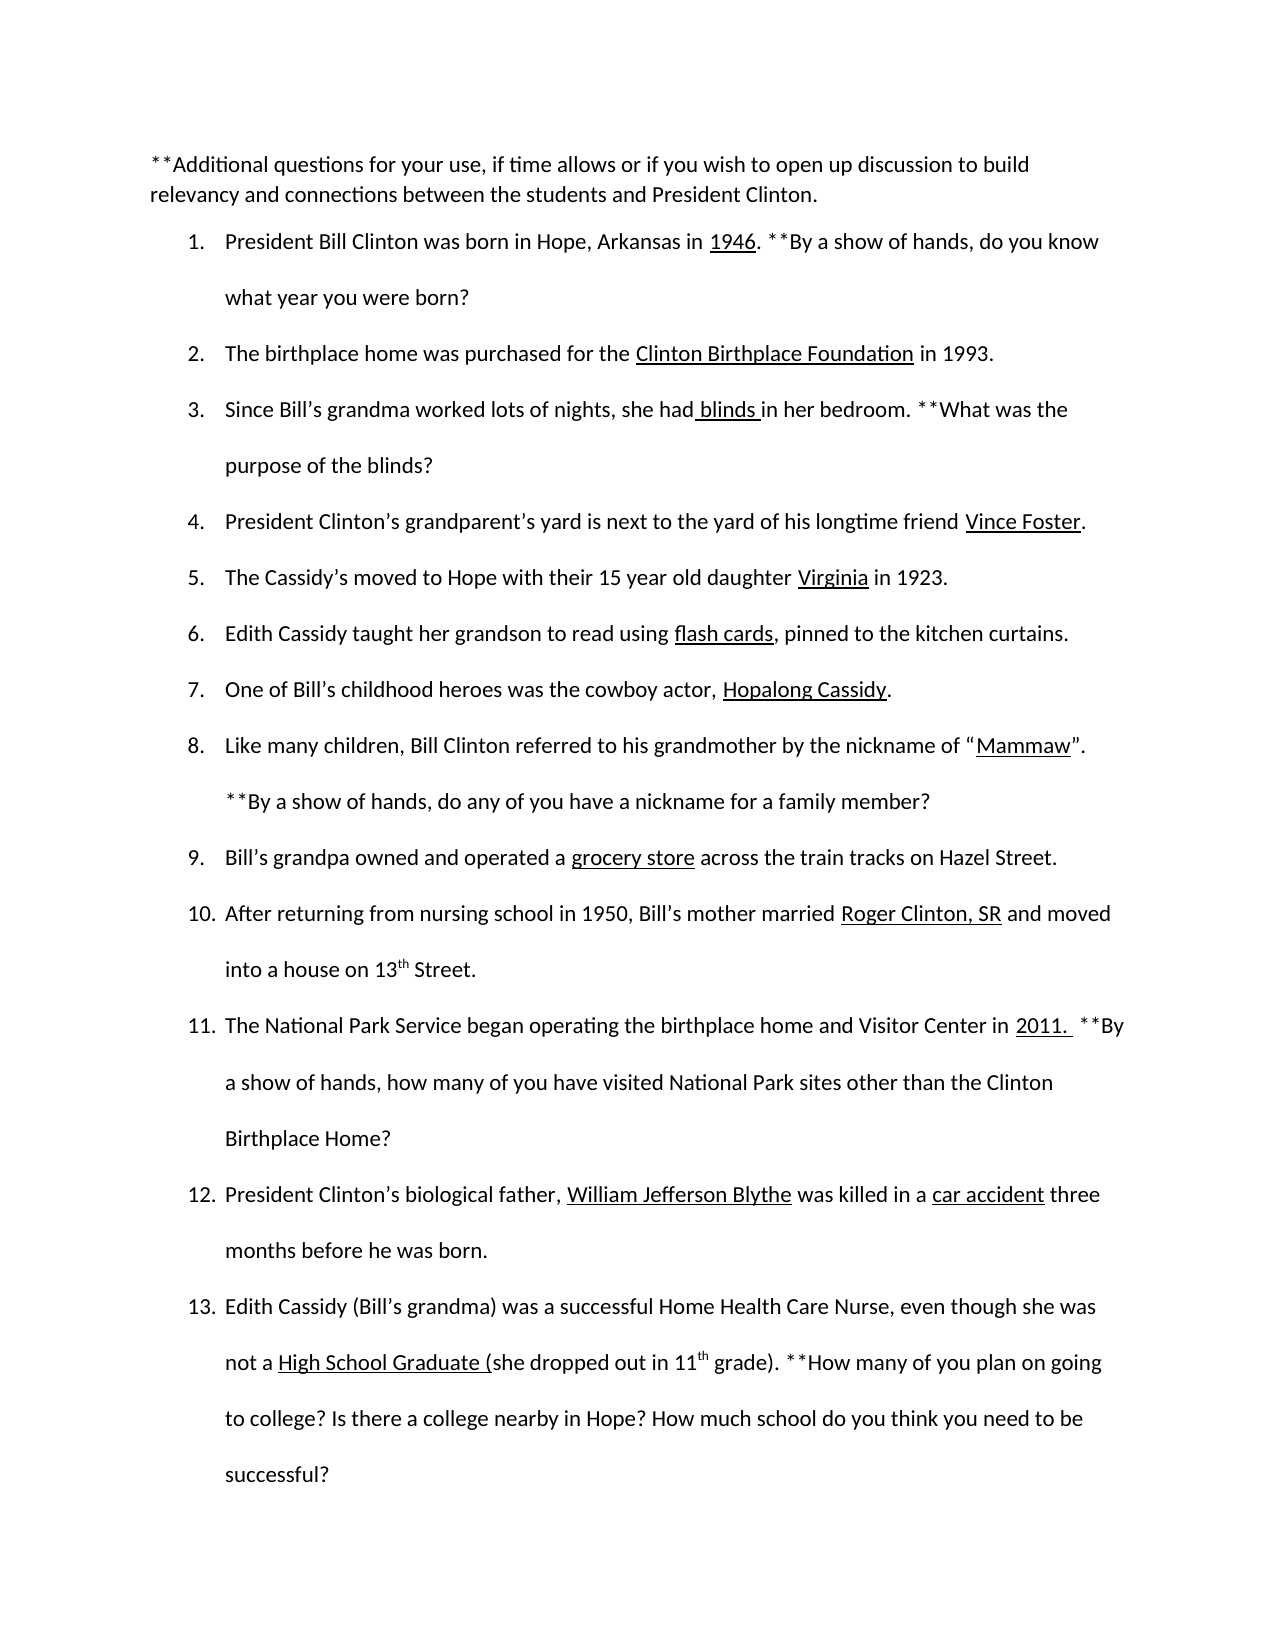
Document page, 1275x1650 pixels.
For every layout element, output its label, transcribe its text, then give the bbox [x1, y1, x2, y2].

list Edith Cassidy taught her grandson to read using flash cards, pinned to the kitchen curtains. [187, 619, 1125, 647]
list After returning from nursing school in 1950, Bill’s mother married Roger Clinton, SR and moved into a house on 13th Street. [187, 899, 1125, 984]
list The Cassidy’s moved to Hope with their 15 year old daughter Virginia in 1923. [187, 563, 1125, 591]
list President Clinton’s biological father, William Jefferson Blythe was killed in a car accident three months before he was born. [187, 1180, 1125, 1264]
list The National Park Service began operating the birthplace home and Visitor Center in 2011. **By a show of hands, how many of you have visited National Park sites other than the Clinton Birthplace Home? [187, 1012, 1125, 1152]
text **Additional questions for your use, if time allows or if you wish to open up discussion to build relevancy and connections between the students and President Clinton. [150, 150, 1125, 208]
list Since Bill’s grandma worked lots of nights, she had blinds in her bedroom. **What was the purpose of the blinds? [187, 395, 1125, 479]
list President Bill Clinton was born in Hope, Arkansas in 1946. **By a show of hands, do you know what year you were born? [187, 227, 1125, 311]
list Edith Cassidy (Bill’s grandma) was a successful Home Health Care Nurse, even though she was not a High School Graduate (she dropped out in 11th grade). **How many of you plan on going to college? Is there a college nearby in Hope? How much school do you think you need to be successful? [187, 1292, 1125, 1488]
list Bill’s grandpa owned and operated a grocery store across the train tracks on Hazel Street. [187, 843, 1125, 872]
list The birthplace home was purchased for the Clinton Birthplace Foundation in 1993. [187, 339, 1125, 367]
list Like many children, Bill Clinton referred to his grandmother by the nickname of “Mammaw”. **By a show of hands, do any of you have a nickname for a family member? [187, 731, 1125, 816]
list President Clinton’s grandparent’s yard is next to the yard of his longtime friend Vince Foster. [187, 507, 1125, 535]
list One of Bill’s childhood heroes was the cowboy actor, Hopalong Cassidy. [187, 675, 1125, 703]
